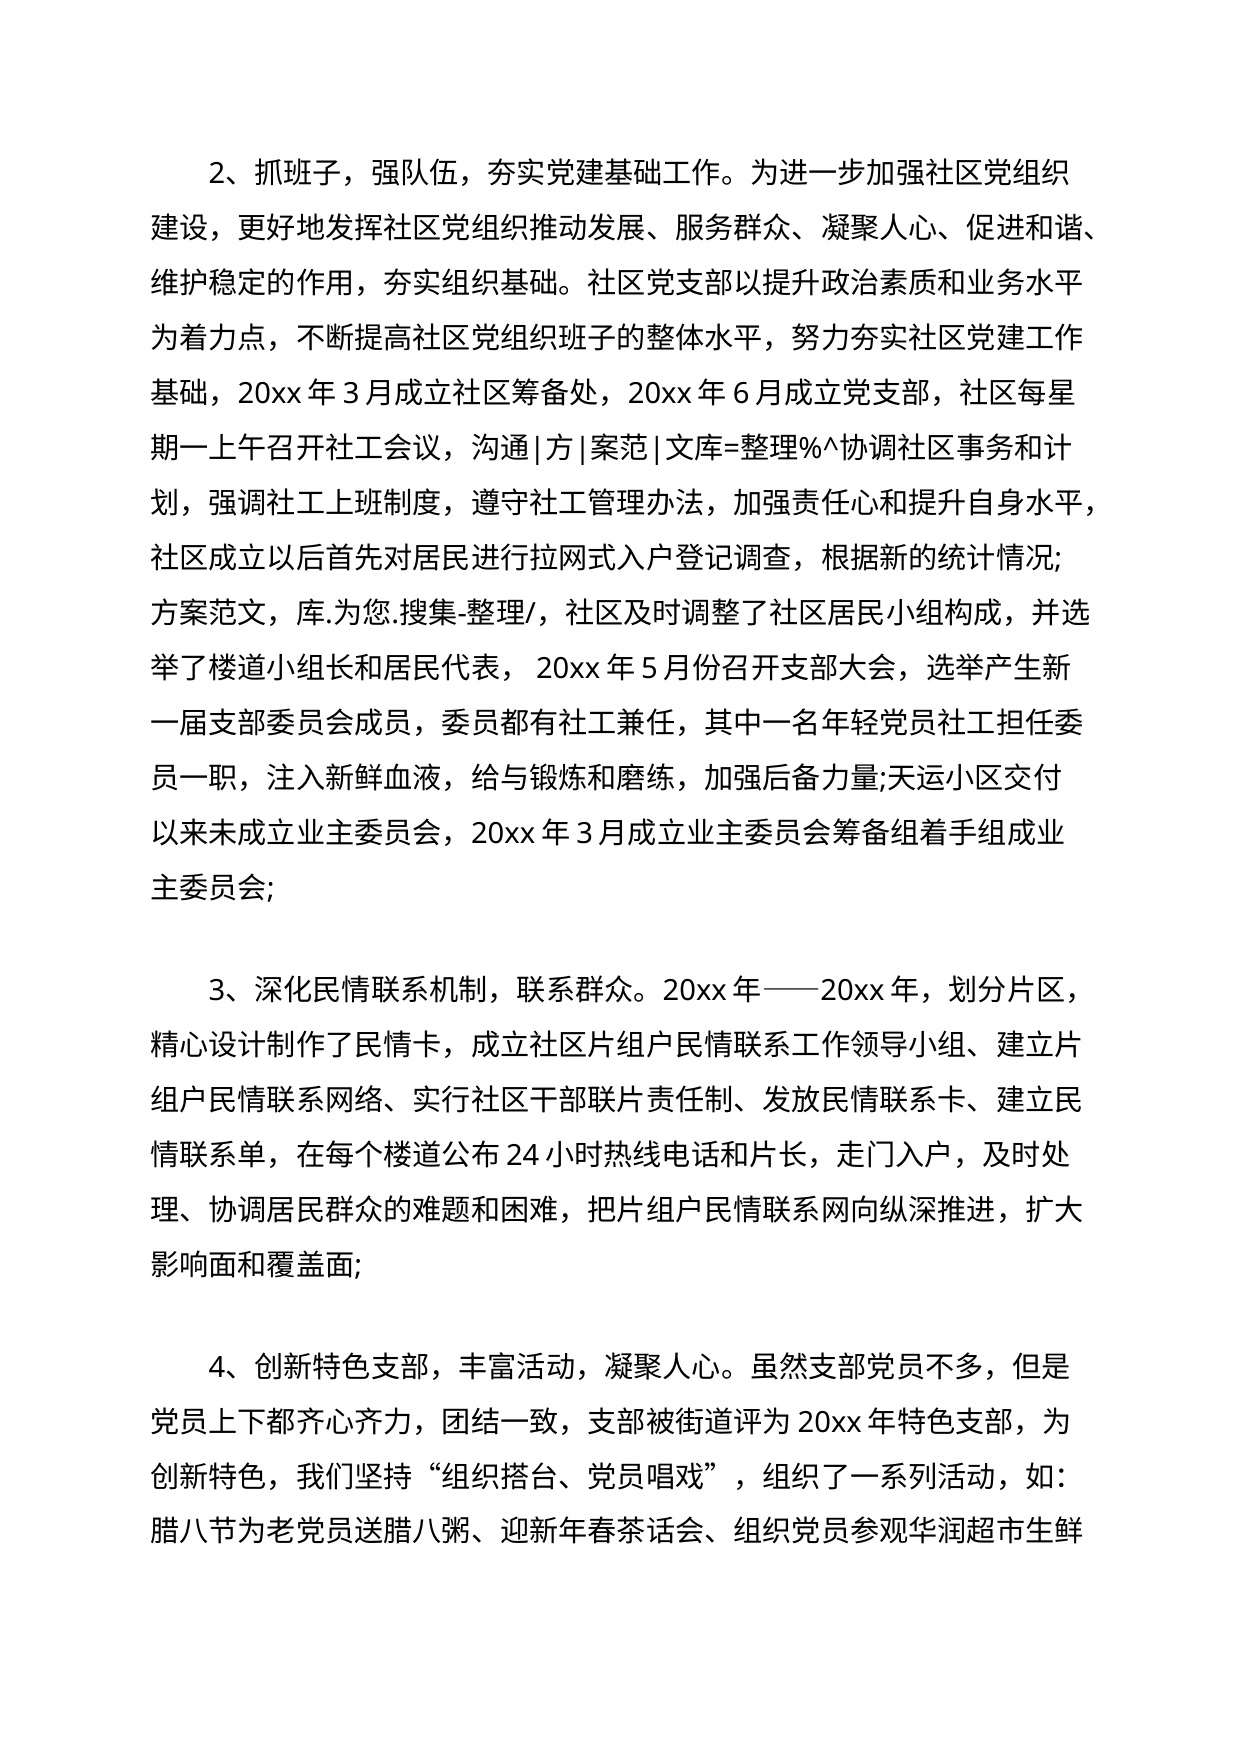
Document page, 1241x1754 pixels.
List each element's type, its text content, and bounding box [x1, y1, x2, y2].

text 3、深化民情联系机制，联系群众。20xx年——20xx年，划分片区，精心设计制作了民情卡，成立社区片组户民情联系工作领导小组、建立片组户民情联系网络、实行社区干部联片责任制、发放民情联系卡、建立民情联系单，在每个楼道公布24小时热线电话和片长，走门入户，及时处理、协调居民群众的难题和困难，把片组户民情联系网向纵深推进，扩大影响面和覆盖面; [150, 966, 1090, 1283]
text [150, 1343, 1090, 1550]
text 2、抓班子，强队伍，夯实党建基础工作。为进一步加强社区党组织建设，更好地发挥社区党组织推动发展、服务群众、凝聚人心、促进和谐、维护稳定的作用，夯实组织基础。社区党支部以提升政治素质和业务水平为着力点，不断提高社区党组织班子的整体水平，努力夯实社区党建工作基础，20xx年3月成立社区筹备处，20xx年6月成立党支部，社区每星期一上午召开社工会议，沟通|方|案范|文库=整理%^协调社区事务和计划，强调社工上班制度，遵守社工管理办法，加强责任心和提升自身水平，社区成立以后首先对居民进行拉网式入户登记调查，根据新的统计情况;方案范文，库.为您.搜集-整理/，社区及时调整了社区居民小组构成，并选举了楼道小组长和居民代表， 20xx年5月份召开支部大会，选举产生新一届支部委员会成员，委员都有社工兼任，其中一名年轻党员社工担任委员一职，注入新鲜血液，给与锻炼和磨练，加强后备力量;天运小区交付以来未成立业主委员会，20xx年3月成立业主委员会筹备组着手组成业主委员会; [150, 150, 1090, 907]
